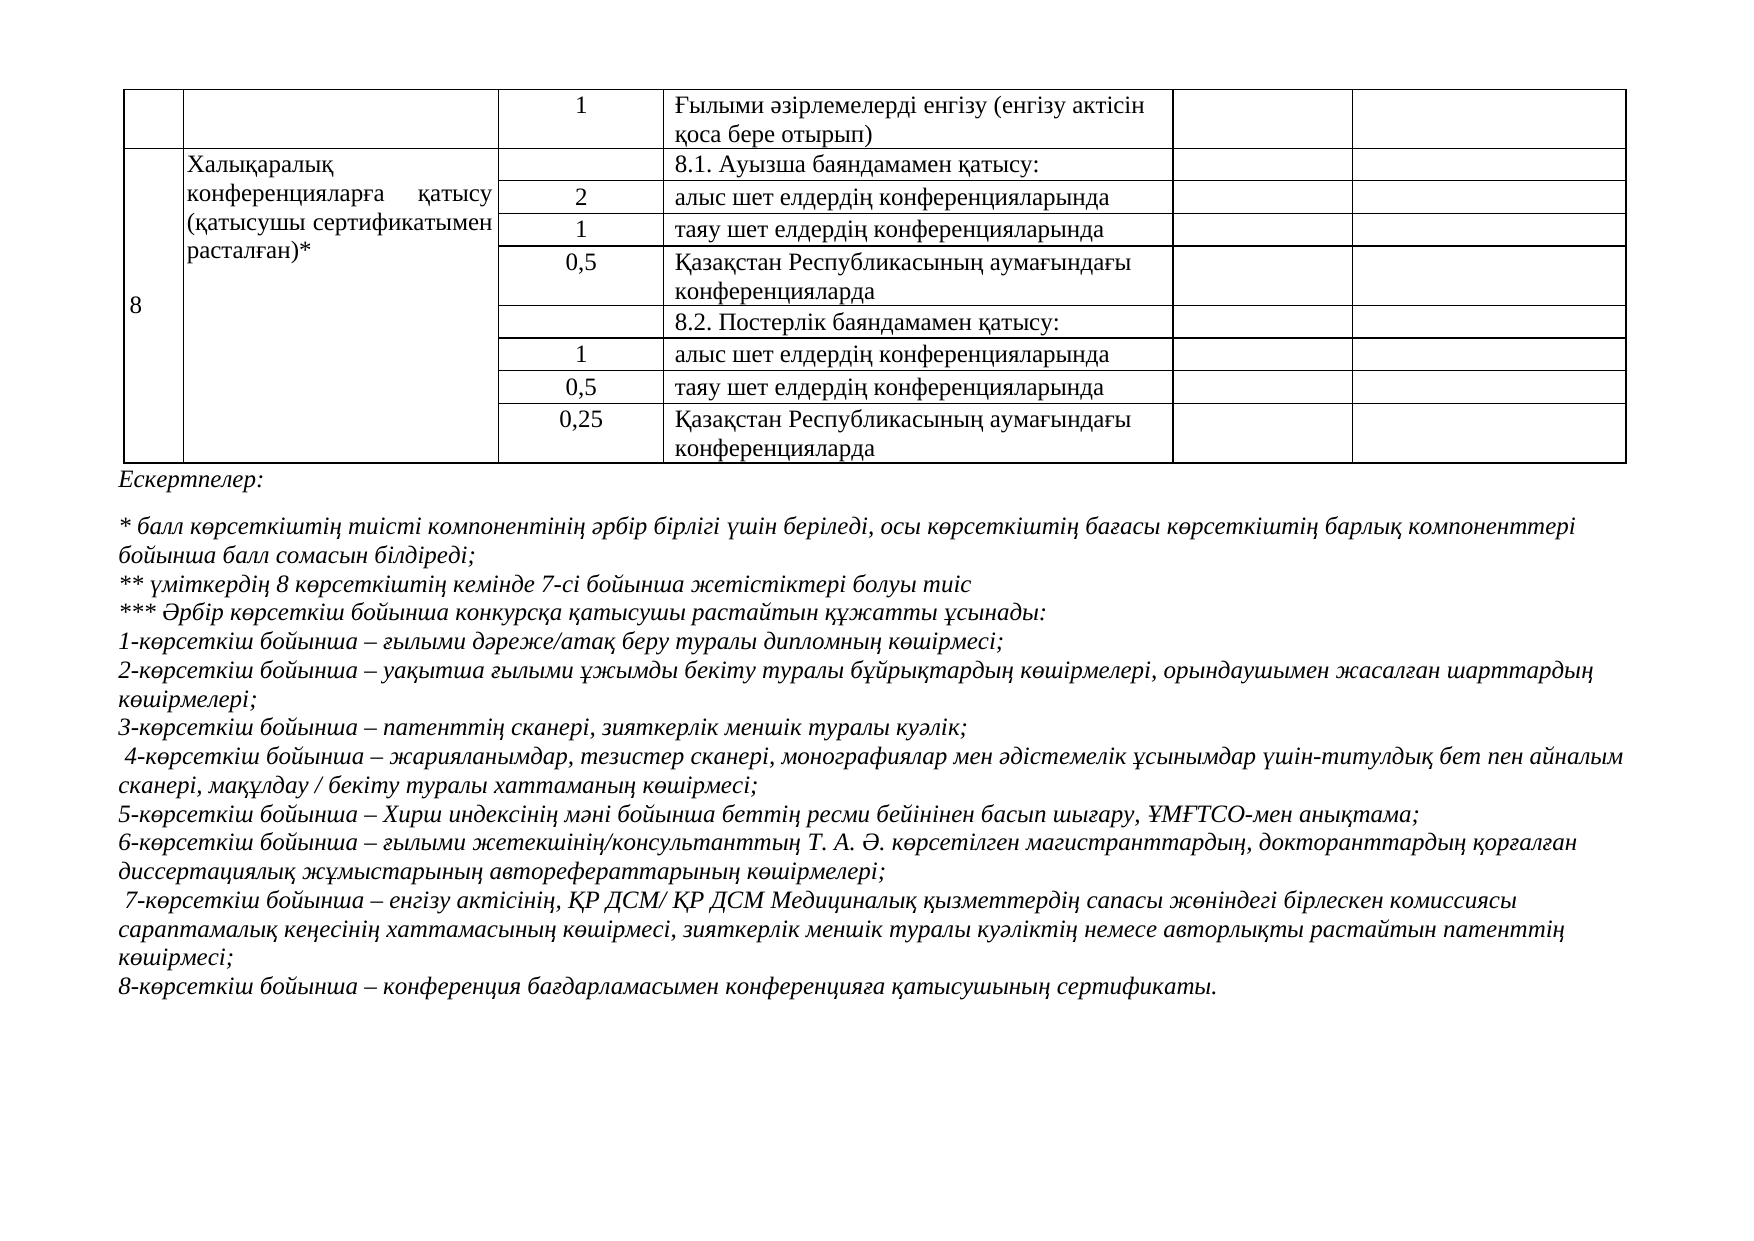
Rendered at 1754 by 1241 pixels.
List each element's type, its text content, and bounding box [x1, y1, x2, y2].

table_cell Халықаралық конференцияларға қатысу (қатысушы сертификатымен расталған)* [184, 149, 498, 462]
table_cell таяу шет елдердің конференцияларында [664, 214, 1172, 245]
table_cell таяу шет елдердің конференцияларында [664, 371, 1172, 402]
table_cell Қазақстан Республикасының аумағындағы конференцияларда [664, 247, 1172, 304]
table_cell [1353, 404, 1625, 462]
table_cell 8.2. Постерлік баяндамамен қатысу: [664, 306, 1172, 337]
table_cell [1174, 247, 1352, 304]
table_cell 8.1. Ауызша баяндамамен қатысу: [664, 149, 1172, 180]
table_cell 0,5 [499, 247, 663, 304]
table_cell [1353, 247, 1625, 304]
table_cell [1353, 339, 1625, 370]
text ** үміткердің 8 көрсеткіштің кемінде 7-сі бойынша жетістіктері болуы тиіс [118, 569, 1636, 597]
text 5-көрсеткіш бойынша – Хирш индексінің мәні бойынша беттің ресми бейінінен басып шығару, ҰМҒТСО-мен анықтама; [118, 799, 1636, 827]
table_cell Қазақстан Республикасының аумағындағы конференцияларда [664, 404, 1172, 462]
text Ескертпелер: [118, 464, 1636, 493]
table_cell [1174, 339, 1352, 370]
text 8-көрсеткіш бойынша – конференция бағдарламасымен конференцияға қатысушының сертификаты. [118, 971, 1636, 1000]
table_cell 8 [125, 149, 183, 462]
table_cell [1174, 149, 1352, 180]
table_cell Ғылыми әзірлемелерді енгізу (енгізу актісін қоса бере отырып) [664, 90, 1172, 148]
text 2-көрсеткіш бойынша – уақытша ғылыми ұжымды бекіту туралы бұйрықтардың көшірмелері, орындаушымен жасалған шарттардың көшірмелері; [118, 655, 1636, 712]
table_cell 1 [499, 90, 663, 148]
table_cell [1174, 90, 1352, 148]
table_cell [499, 149, 663, 180]
table_cell [1353, 181, 1625, 212]
table_cell [1174, 404, 1352, 462]
table_cell [1353, 90, 1625, 148]
table_cell [1174, 306, 1352, 337]
table_cell 2 [499, 181, 663, 212]
table_cell [1353, 149, 1625, 180]
table_cell [1353, 214, 1625, 245]
text *** Әрбір көрсеткіш бойынша конкурсқа қатысушы растайтын құжатты ұсынады: [118, 597, 1636, 626]
table_cell [1174, 181, 1352, 212]
text 6-көрсеткіш бойынша – ғылыми жетекшінің/консультанттың Т. А. Ә. көрсетілген магистранттардың, докторанттардың қорғалған диссертациялық жұмыстарының авторефераттарының көшірмелері; [118, 827, 1636, 885]
text * балл көрсеткіштің тиісті компонентінің әрбір бірлігі үшін беріледі, осы көрсеткіштің бағасы көрсеткіштің барлық компоненттері бойынша балл сомасын білдіреді; [118, 511, 1636, 569]
text 1-көрсеткіш бойынша – ғылыми дәреже/атақ беру туралы дипломның көшірмесі; [118, 626, 1636, 655]
table_cell [1353, 371, 1625, 402]
table_cell 0,25 [499, 404, 663, 462]
table_cell 1 [499, 339, 663, 370]
table_cell [499, 306, 663, 337]
text 7-көрсеткіш бойынша – енгізу актісінің, ҚР ДСМ/ ҚР ДСМ Медициналық қызметтердің сапасы жөніндегі бірлескен комиссиясы сараптамалық кеңесінің хаттамасының көшірмесі, зияткерлік меншік туралы куәліктің немесе авторлықты растайтын патенттің көшірмесі; [118, 885, 1636, 971]
table_cell [1174, 371, 1352, 402]
table_cell 0,5 [499, 371, 663, 402]
table_cell [1353, 306, 1625, 337]
table_cell 1 [499, 214, 663, 245]
text 4-көрсеткіш бойынша – жарияланымдар, тезистер сканері, монографиялар мен әдістемелік ұсынымдар үшін-титулдық бет пен айналым сканері, мақұлдау / бекіту туралы хаттаманың көшірмесі; [118, 741, 1636, 799]
table_cell алыс шет елдердің конференцияларында [664, 339, 1172, 370]
table_cell [1174, 214, 1352, 245]
text 3-көрсеткіш бойынша – патенттің сканері, зияткерлік меншік туралы куәлік; [118, 712, 1636, 741]
table_cell алыс шет елдердің конференцияларында [664, 181, 1172, 212]
